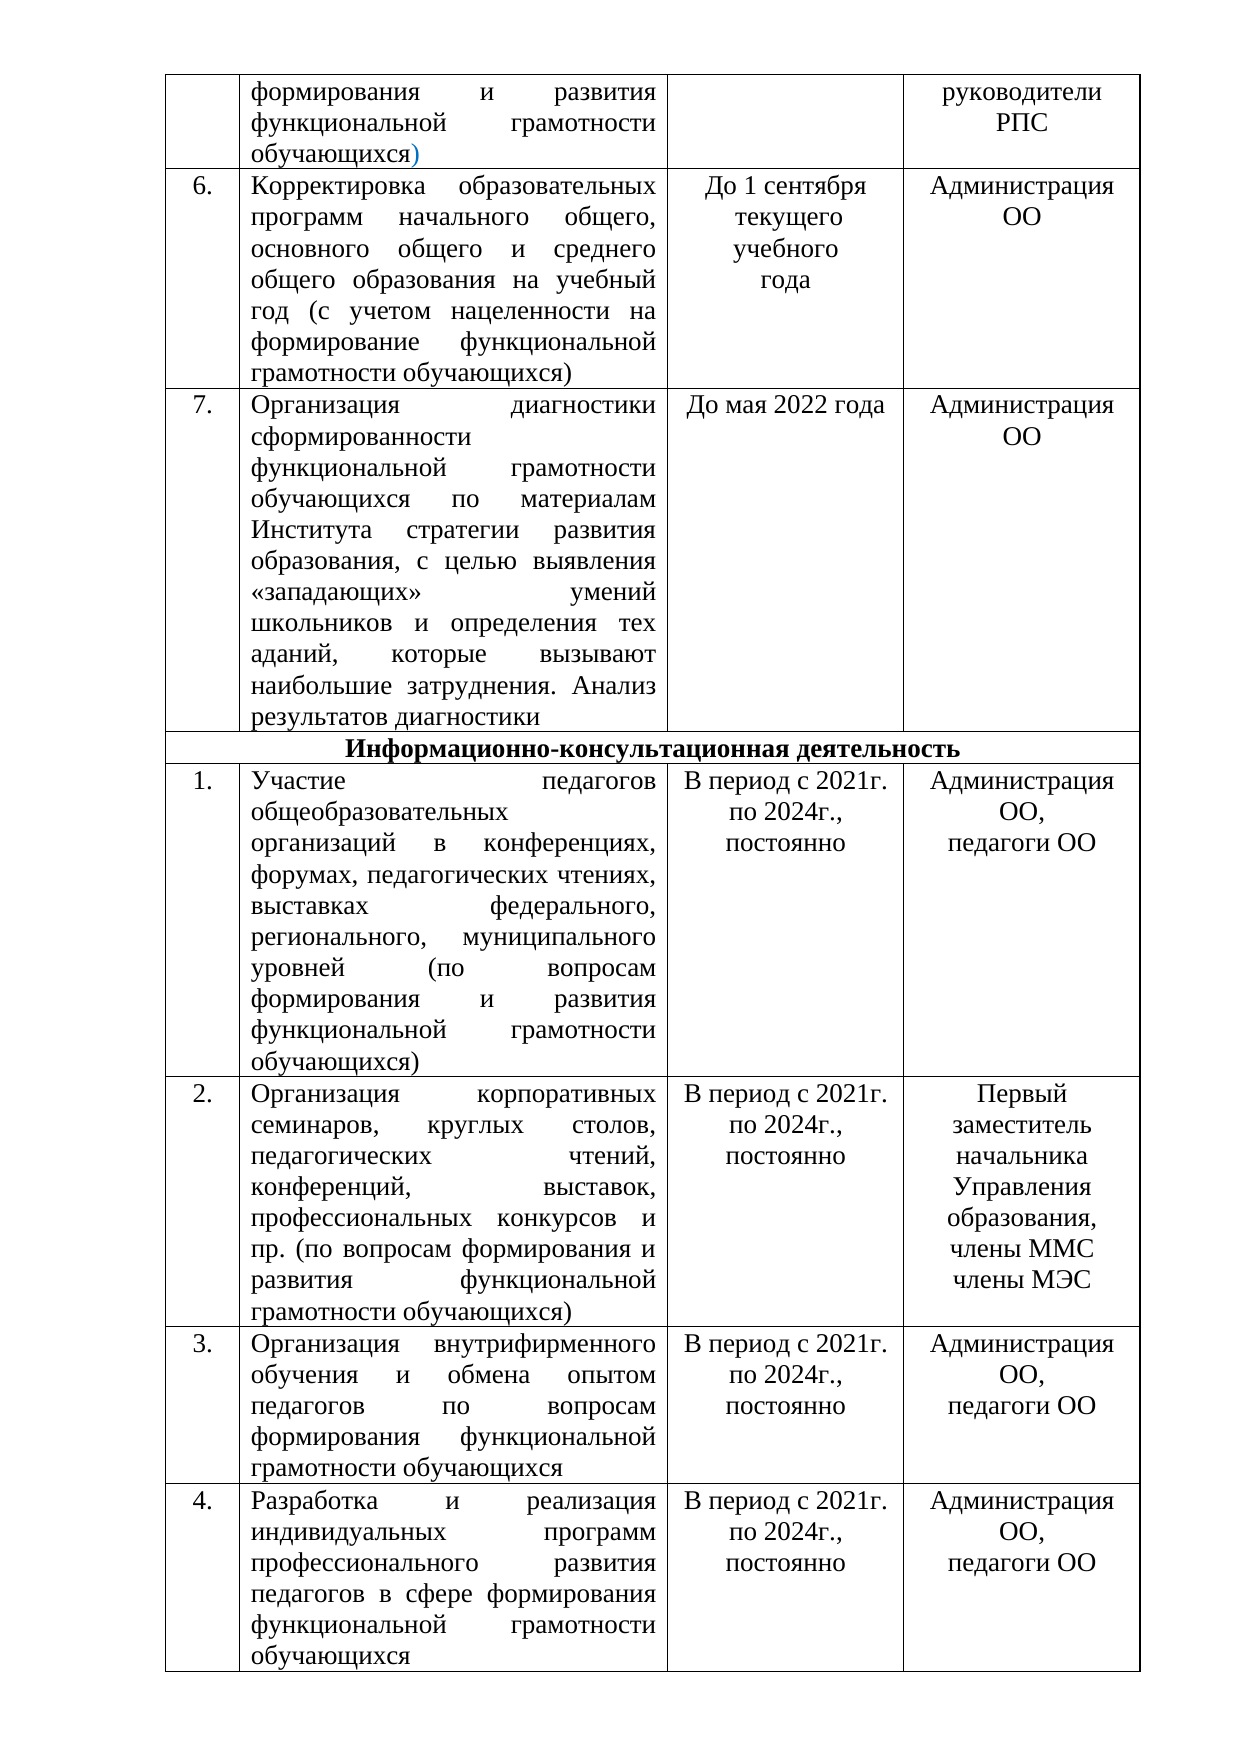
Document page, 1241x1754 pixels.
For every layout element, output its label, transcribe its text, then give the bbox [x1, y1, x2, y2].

table_cell Администрация ОО [904, 389, 1139, 731]
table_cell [240, 75, 667, 168]
table_cell 2. [166, 1077, 239, 1326]
table_cell В период с 2021г. по 2024г., постоянно [668, 1077, 903, 1326]
table_cell Администрация ОО, педагоги ОО [904, 1327, 1139, 1483]
table_cell Организация корпоративных семинаров, круглых столов, педагогических чтений, конференций, выставок, профессиональных конкурсов и пр. (по вопросам формирования и развития функциональной грамотности обучающихся) [240, 1077, 667, 1326]
table_cell Администрация ОО, педагоги ОО [904, 764, 1139, 1076]
table_cell В период с 2021г. по 2024г., постоянно [668, 1327, 903, 1483]
table_cell До 1 сентября текущего учебного года [668, 169, 903, 387]
table_cell 1. [166, 764, 239, 1076]
table_cell 3. [166, 1327, 239, 1483]
table_cell Организация внутрифирменного обучения и обмена опытом педагогов по вопросам формирования функциональной грамотности обучающихся [240, 1327, 667, 1483]
table_cell До мая 2022 года [668, 389, 903, 731]
table_cell 7. [166, 389, 239, 731]
table_cell Организация диагностики сформированности функциональной грамотности обучающихся по материалам Института стратегии развития образования, с целью выявления «западающих» умений школьников и определения тех аданий, которые вызывают наибольшие затруднения. Анализ результатов диагностики [240, 389, 667, 731]
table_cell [668, 75, 903, 168]
table_cell Информационно-консультационная деятельность [166, 732, 1139, 763]
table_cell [904, 75, 1139, 168]
table_cell Администрация ОО, педагоги ОО [904, 1484, 1139, 1671]
table_cell 6. [166, 169, 239, 387]
table_cell Администрация ОО [904, 169, 1139, 387]
table_cell 5. [166, 75, 239, 168]
table_cell Разработка и реализация индивидуальных программ профессионального развития педагогов в сфере формирования функциональной грамотности обучающихся [240, 1484, 667, 1671]
table_cell Первый заместитель начальника Управления образования, члены ММС члены МЭС [904, 1077, 1139, 1326]
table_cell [668, 1484, 903, 1671]
table_cell В период с 2021г. по 2024г., постоянно [668, 764, 903, 1076]
table_cell 4. [166, 1484, 239, 1671]
table_cell Корректировка образовательных программ начального общего, основного общего и среднего общего образования на учебный год (с учетом нацеленности на формирование функциональной грамотности обучающихся) [240, 169, 667, 387]
table_cell Участие педагогов общеобразовательных организаций в конференциях, форумах, педагогических чтениях, выставках федерального, регионального, муниципального уровней (по вопросам формирования и развития функциональной грамотности обучающихся) [240, 764, 667, 1076]
